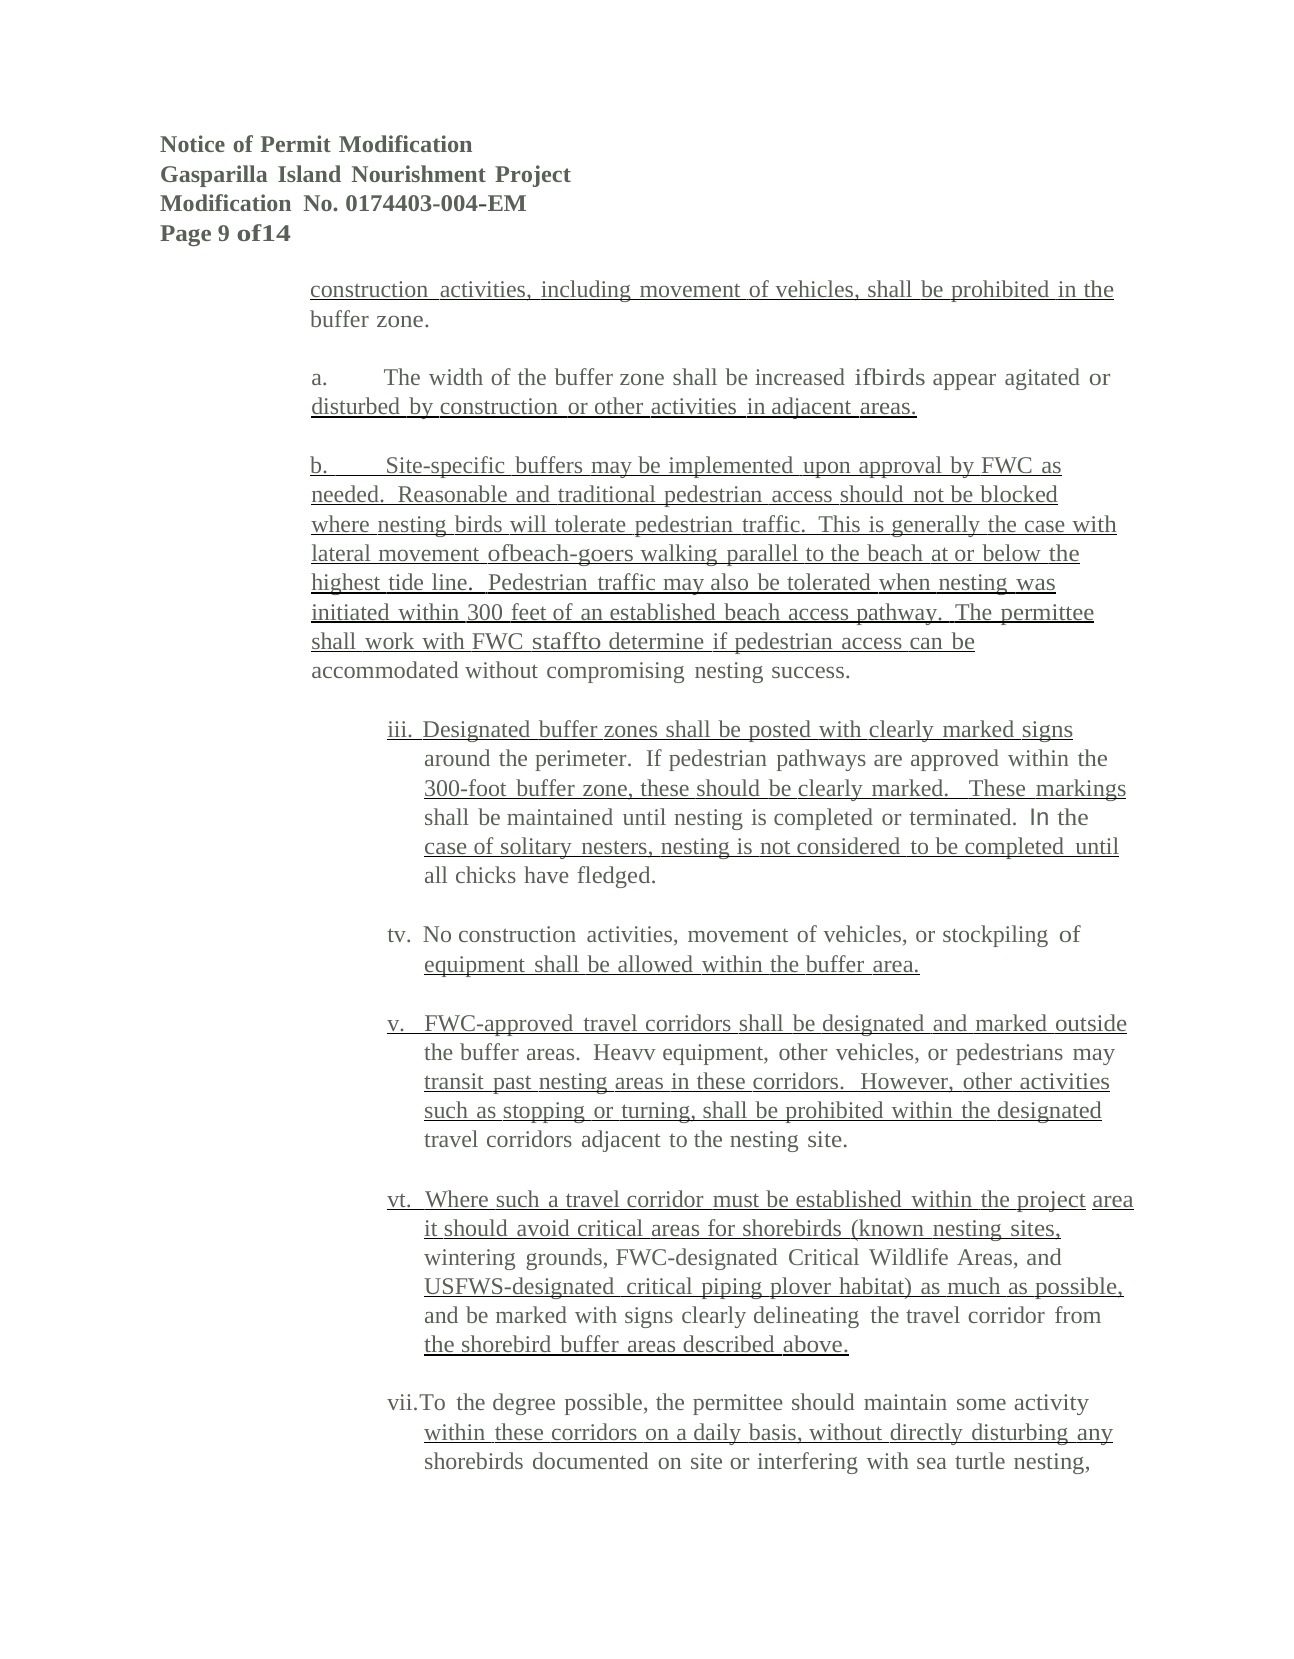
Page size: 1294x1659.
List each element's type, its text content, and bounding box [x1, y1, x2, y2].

text a. The width of the buffer zone shall be increased ifbirds appear agitated or disturbed by construction or other activities in adjacent areas. [311, 362, 1121, 420]
text where nesting birds will tolerate pedestrian traffic. This is generally the case with lateral movement ofbeach-goers walking parallel to the beach at or below the highest tide line. Pedestrian traffic may also be tolerated when nesting was initiated within 300 feet of an established beach access pathway. The permittee shall work with FWC staffto determine if pedestrian access can be accommodated without compromising nesting success. [311, 510, 1128, 683]
text tv. No construction activities, movement of vehicles, or stockpiling of equipment shall be allowed within the buffer area. [387, 920, 1091, 978]
text b. Site-specific buffers may be implemented upon approval by FWC as needed. Reasonable and traditional pedestrian access should not be blocked [310, 451, 1073, 508]
text 300-foot buffer zone, these should be clearly marked. These markings shall be maintained until nesting is completed or terminated. In the case of solitary nesters, nesting is not considered to be completed until all chicks have fledged. [424, 774, 1137, 889]
text vii.To the degree possible, the permittee should maintain some activity within these corridors on a daily basis, without directly disturbing any shorebirds documented on site or interfering with sea turtle nesting, [387, 1388, 1124, 1475]
text vt. Where such a travel corridor must be established within the project area it should avoid critical areas for shorebirds (known nesting sites, wintering grounds, FWC-designated Critical Wildlife Areas, and USFWS-designated critical piping plover habitat) as much as possible, and be marked with signs clearly delineating the travel corridor from the shorebird buffer areas described above. [387, 1184, 1135, 1358]
text iii. Designated buffer zones shall be posted with clearly marked signs around the perimeter. If pedestrian pathways are approved within the [387, 715, 1119, 771]
text v. FWC-approved travel corridors shall be designated and marked outside the buffer areas. Heavv equipment, other vehicles, or pedestrians may transit past nesting areas in these corridors. However, other activities such as stopping or turning, shall be prohibited within the designated travel corridors adjacent to the nesting site. [387, 1009, 1139, 1152]
text construction activities, including movement of vehicles, shall be prohibited in the buffer zone. [310, 275, 1126, 332]
